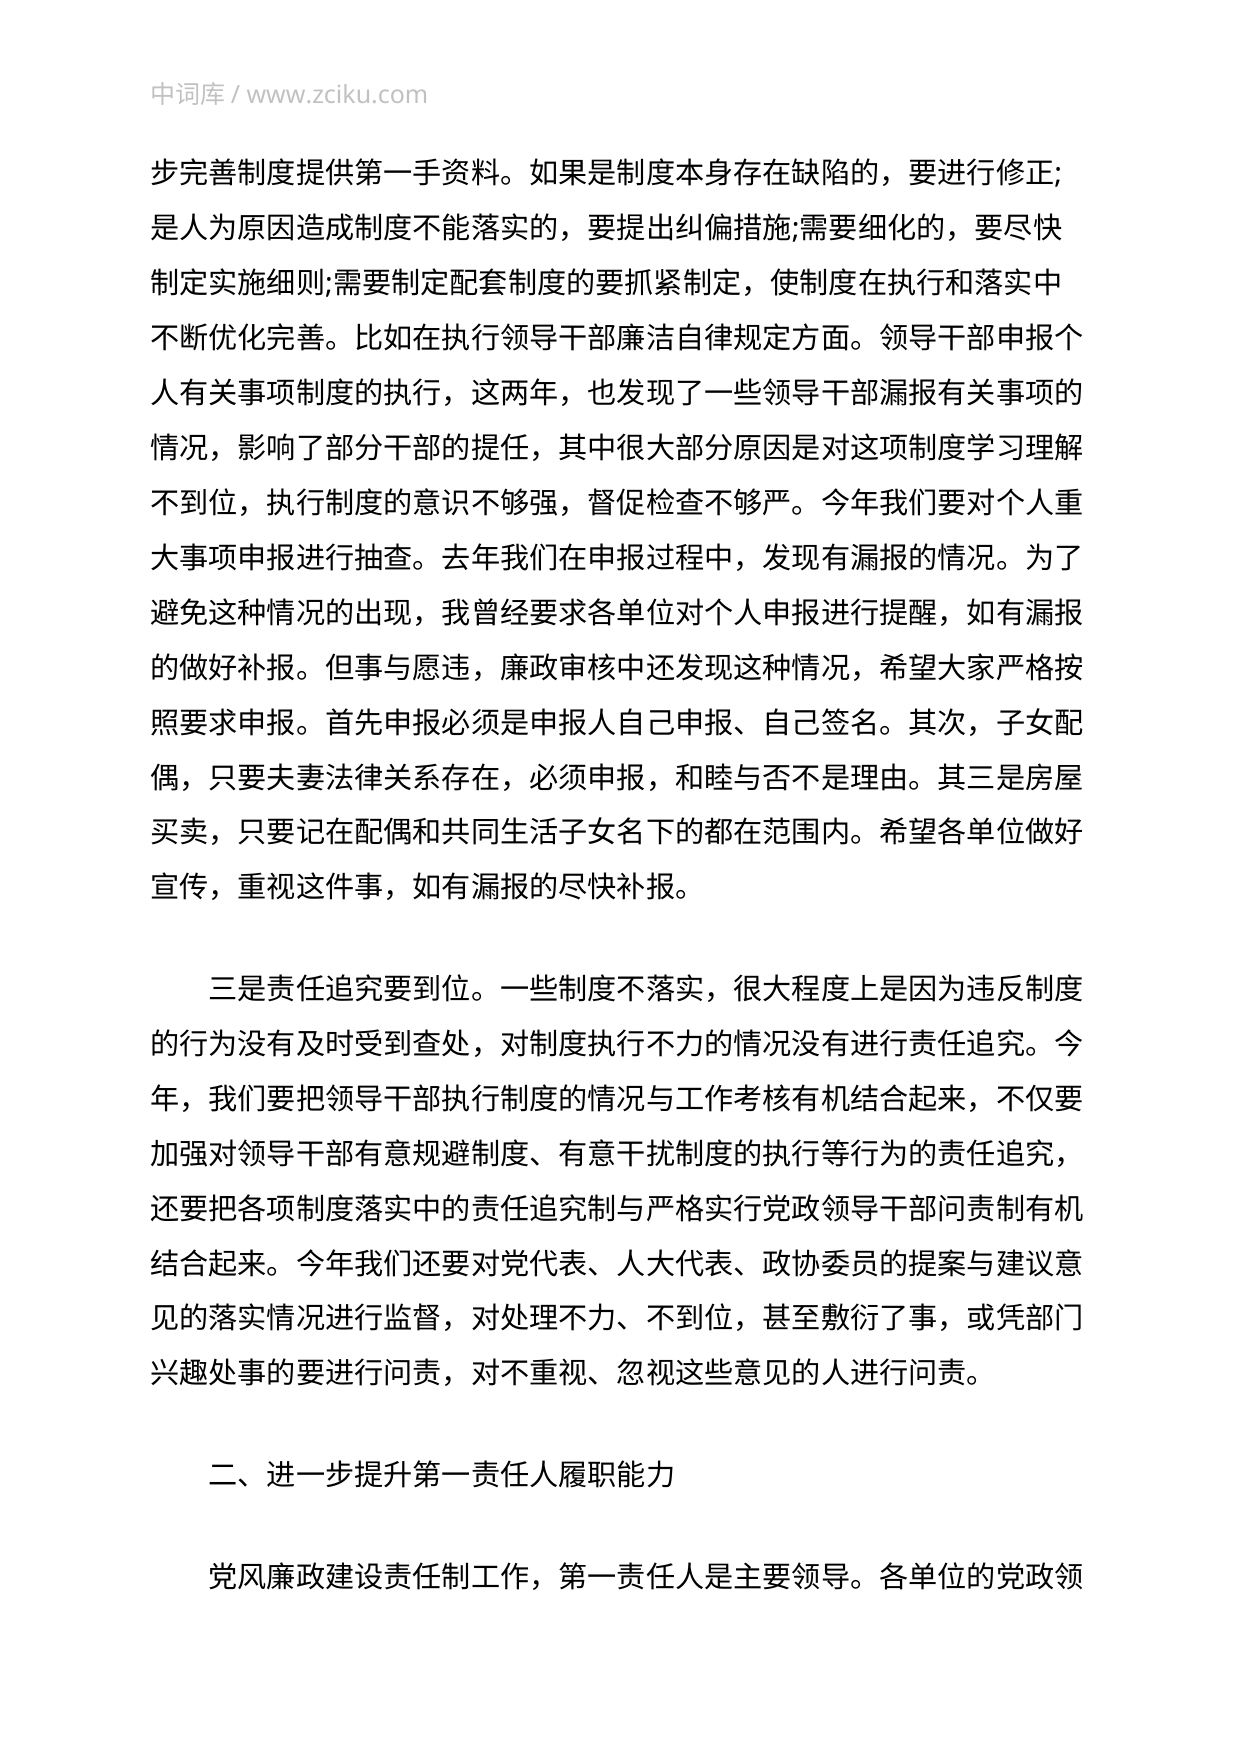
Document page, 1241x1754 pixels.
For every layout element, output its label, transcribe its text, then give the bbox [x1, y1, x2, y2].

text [150, 1553, 1090, 1596]
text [150, 150, 1090, 906]
text 二、进一步提升第一责任人履职能力 [150, 1452, 1090, 1494]
text 三是责任追究要到位。一些制度不落实，很大程度上是因为违反制度的行为没有及时受到查处，对制度执行不力的情况没有进行责任追究。今年，我们要把领导干部执行制度的情况与工作考核有机结合起来，不仅要加强对领导干部有意规避制度、有意干扰制度的执行等行为的责任追究，还要把各项制度落实中的责任追究制与严格实行党政领导干部问责制有机结合起来。今年我们还要对党代表、人大代表、政协委员的提案与建议意见的落实情况进行监督，对处理不力、不到位，甚至敷衍了事，或凭部门兴趣处事的要进行问责，对不重视、忽视这些意见的人进行问责。 [150, 966, 1090, 1392]
